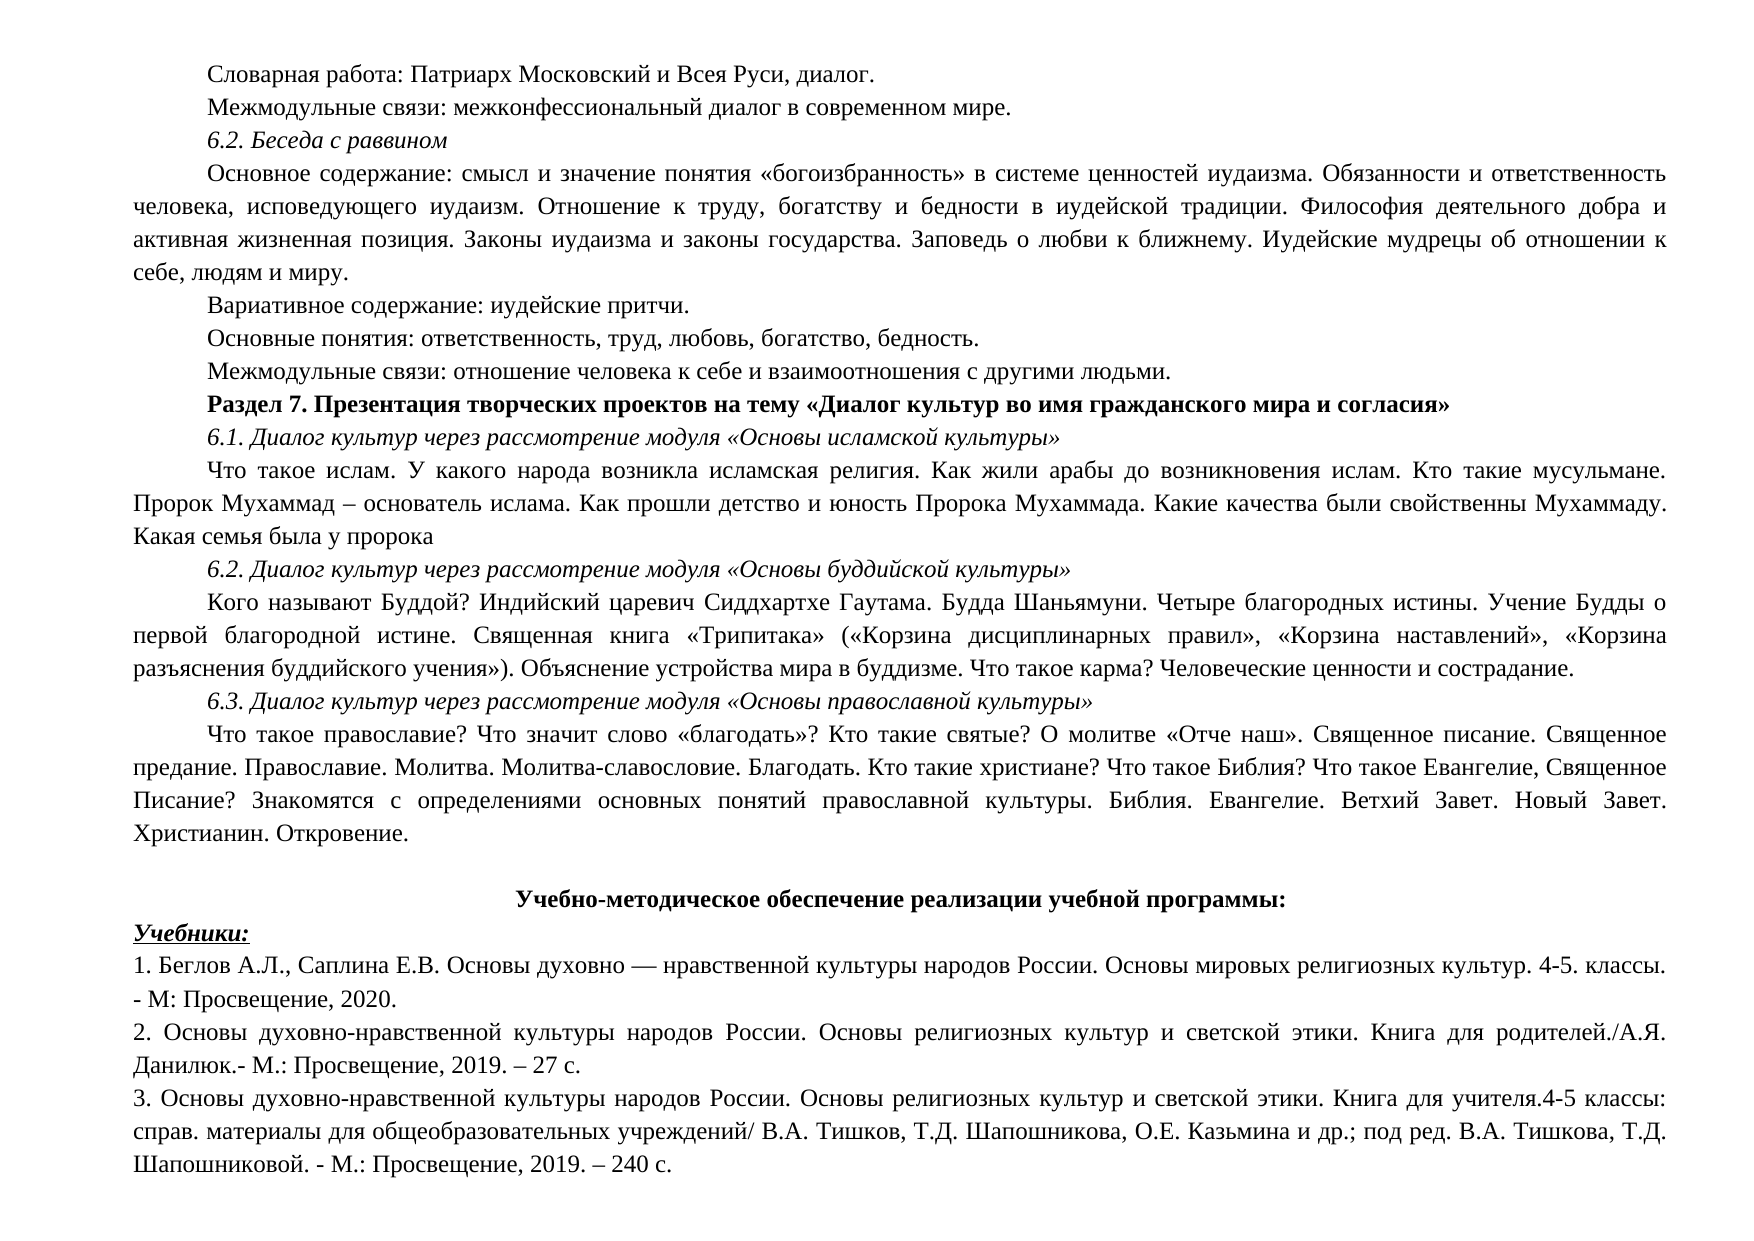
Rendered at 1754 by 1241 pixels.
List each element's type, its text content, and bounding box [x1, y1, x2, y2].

text Кого называют Буддой? Индийский царевич Сиддхартхе Гаутама. Будда Шаньямуни. Четыре благородных истины. Учение Будды о первой благородной истине. Священная книга «Трипитака» («Корзина дисциплинарных правил», «Корзина наставлений», «Корзина разъяснения буддийского учения»). Объяснение устройства мира в буддизме. Что такое карма? Человеческие ценности и сострадание. [133, 587, 1668, 682]
text 3. Основы духовно-нравственной культуры народов России. Основы религиозных культур и светской этики. Книга для учителя.4-5 классы: справ. материалы для общеобразовательных учреждений/ В.А. Тишков, Т.Д. Шапошникова, О.Е. Казьмина и др.; под ред. В.А. Тишкова, Т.Д. Шапошниковой. - М.: Просвещение, 2019. – 240 с. [133, 1083, 1668, 1177]
text Основное содержание: смысл и значение понятия «богоизбранность» в системе ценностей иудаизма. Обязанности и ответственность человека, исповедующего иудаизм. Отношение к труду, богатству и бедности в иудейской традиции. Философия деятельного добра и активная жизненная позиция. Законы иудаизма и законы государства. Заповедь о любви к ближнему. Иудейские мудрецы об отношении к себе, людям и миру. [133, 158, 1668, 286]
text Основные понятия: ответственность, труд, любовь, богатство, бедность. [133, 323, 1668, 352]
text Раздел 7. Презентация творческих проектов на тему «Диалог культур во имя гражданского мира и согласия» [133, 389, 1668, 418]
text Что такое ислам. У какого народа возникла исламская религия. Как жили арабы до возникновения ислам. Кто такие мусульмане. Пророк Мухаммад – основатель ислама. Как прошли детство и юность Пророка Мухаммада. Какие качества были свойственны Мухаммаду. Какая семья была у пророка [133, 455, 1668, 550]
text 6.3. Диалог культур через рассмотрение модуля «Основы православной культуры» [133, 686, 1668, 715]
text 2. Основы духовно-нравственной культуры народов России. Основы религиозных культур и светской этики. Книга для родителей./А.Я. Данилюк.- М.: Просвещение, 2019. – 27 с. [133, 1017, 1668, 1078]
text 6.2. Диалог культур через рассмотрение модуля «Основы буддийской культуры» [133, 554, 1668, 583]
text Словарная работа: Патриарх Московский и Всея Руси, диалог. [133, 59, 1668, 88]
text Что такое православие? Что значит слово «благодать»? Кто такие святые? О молитве «Отче наш». Священное писание. Священное предание. Православие. Молитва. Молитва-славословие. Благодать. Кто такие христиане? Что такое Библия? Что такое Евангелие, Священное Писание? Знакомятся с определениями основных понятий православной культуры. Библия. Евангелие. Ветхий Завет. Новый Завет. Христианин. Откровение. [133, 719, 1668, 847]
text Учебно-методическое обеспечение реализации учебной программы: [133, 884, 1668, 913]
text Межмодульные связи: отношение человека к себе и взаимоотношения с другими людьми. [133, 356, 1668, 385]
text Межмодульные связи: межконфессиональный диалог в современном мире. [133, 92, 1668, 121]
text 6.1. Диалог культур через рассмотрение модуля «Основы исламской культуры» [133, 422, 1668, 451]
text Вариативное содержание: иудейские притчи. [133, 290, 1668, 319]
text Учебники: [133, 918, 1668, 946]
text 6.2. Беседа с раввином [133, 125, 1668, 154]
text 1. Беглов А.Л., Саплина Е.В. Основы духовно — нравственной культуры народов России. Основы мировых религиозных культур. 4-5. классы. - М: Просвещение, 2020. [133, 951, 1668, 1012]
